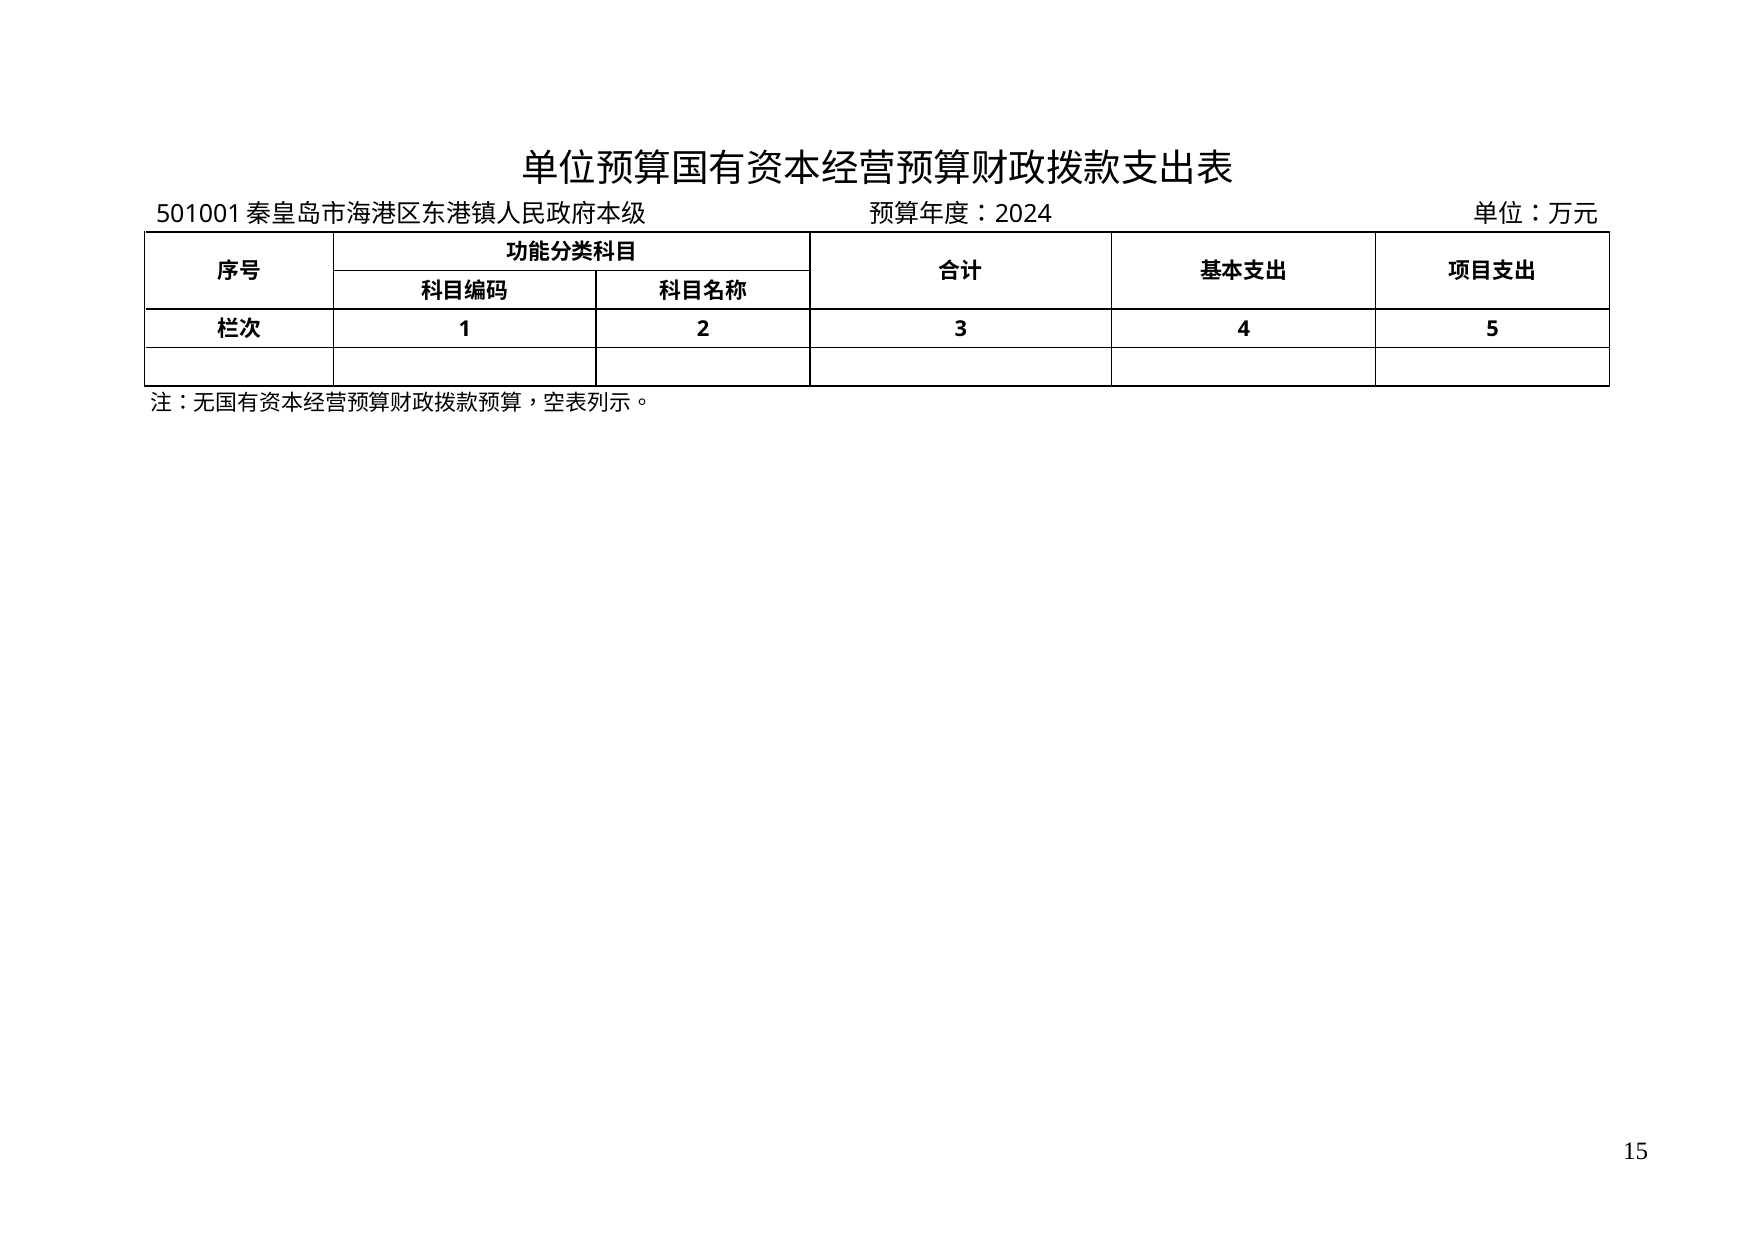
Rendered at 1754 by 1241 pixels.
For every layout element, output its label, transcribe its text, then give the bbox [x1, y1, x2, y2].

text 单位预算国有资本经营预算财政拨款支出表 [106, 142, 1648, 193]
table_cell 序号 [145, 232, 333, 308]
table_cell 功能分类科目 [334, 233, 809, 270]
table_cell [334, 348, 595, 385]
table_cell 科目名称 [597, 271, 809, 308]
table_cell 项目支出 [1376, 233, 1609, 308]
text 注：无国有资本经营预算财政拨款预算，空表列示。 [106, 387, 1648, 416]
table_cell 科目编码 [334, 271, 595, 308]
table_cell 5 [1376, 310, 1609, 347]
table_cell 4 [1112, 310, 1375, 347]
table_cell [145, 348, 333, 385]
table_cell [597, 348, 809, 385]
table_header 501001秦皇岛市海港区东港镇人民政府本级 [145, 195, 809, 231]
table_cell 基本支出 [1112, 233, 1375, 308]
table_cell 3 [811, 310, 1111, 347]
table_cell 1 [334, 310, 595, 347]
table_cell [811, 348, 1111, 385]
table_header 预算年度：2024 [811, 195, 1111, 231]
table_cell 2 [597, 310, 809, 347]
table_header 单位：万元 [1112, 195, 1609, 231]
table_cell [1112, 348, 1375, 385]
table_cell 栏次 [145, 309, 333, 347]
table_cell [1376, 348, 1609, 385]
table_cell 合计 [811, 233, 1111, 308]
